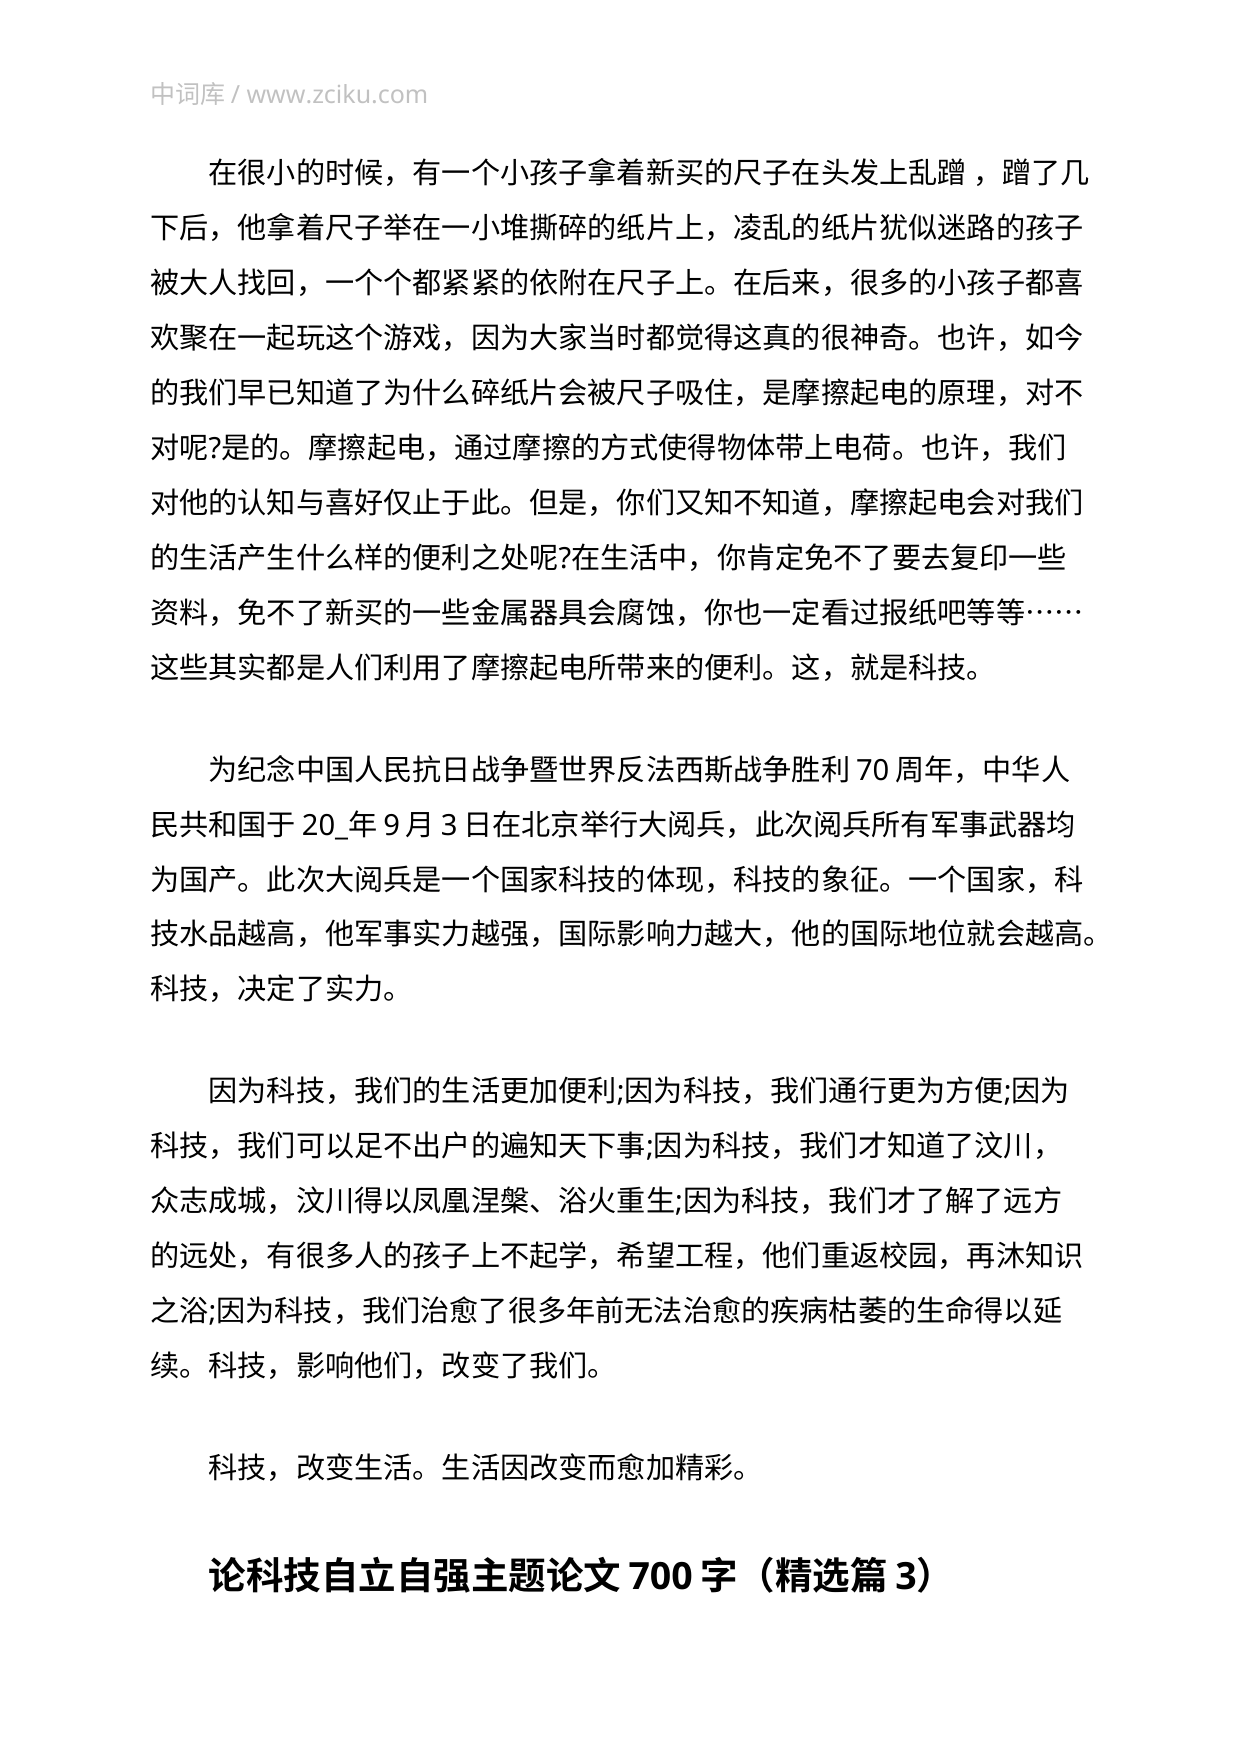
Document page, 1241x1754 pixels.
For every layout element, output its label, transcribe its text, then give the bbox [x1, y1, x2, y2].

text 因为科技，我们的生活更加便利;因为科技，我们通行更为方便;因为科技，我们可以足不出户的遍知天下事;因为科技，我们才知道了汶川，众志成城，汶川得以凤凰涅槃、浴火重生;因为科技，我们才了解了远方的远处，有很多人的孩子上不起学，希望工程，他们重返校园，再沐知识之浴;因为科技，我们治愈了很多年前无法治愈的疾病枯萎的生命得以延续。科技，影响他们，改变了我们。 [150, 1068, 1090, 1385]
text 在很小的时候，有一个小孩子拿着新买的尺子在头发上乱蹭 ，蹭了几下后，他拿着尺子举在一小堆撕碎的纸片上，凌乱的纸片犹似迷路的孩子被大人找回，一个个都紧紧的依附在尺子上。在后来，很多的小孩子都喜欢聚在一起玩这个游戏，因为大家当时都觉得这真的很神奇。也许，如今的我们早已知道了为什么碎纸片会被尺子吸住，是摩擦起电的原理，对不对呢?是的。摩擦起电，通过摩擦的方式使得物体带上电荷。也许，我们对他的认知与喜好仅止于此。但是，你们又知不知道，摩擦起电会对我们的生活产生什么样的便利之处呢?在生活中，你肯定免不了要去复印一些资料，免不了新买的一些金属器具会腐蚀，你也一定看过报纸吧等等……这些其实都是人们利用了摩擦起电所带来的便利。这，就是科技。 [150, 150, 1090, 687]
text 科技，改变生活。生活因改变而愈加精彩。 [150, 1444, 1090, 1487]
text 论科技自立自强主题论文700字（精选篇3） [150, 1546, 1090, 1601]
text 为纪念中国人民抗日战争暨世界反法西斯战争胜利70周年，中华人民共和国于20_年9月3日在北京举行大阅兵，此次阅兵所有军事武器均为国产。此次大阅兵是一个国家科技的体现，科技的象征。一个国家，科技水品越高，他军事实力越强，国际影响力越大，他的国际地位就会越高。科技，决定了实力。 [150, 746, 1090, 1008]
